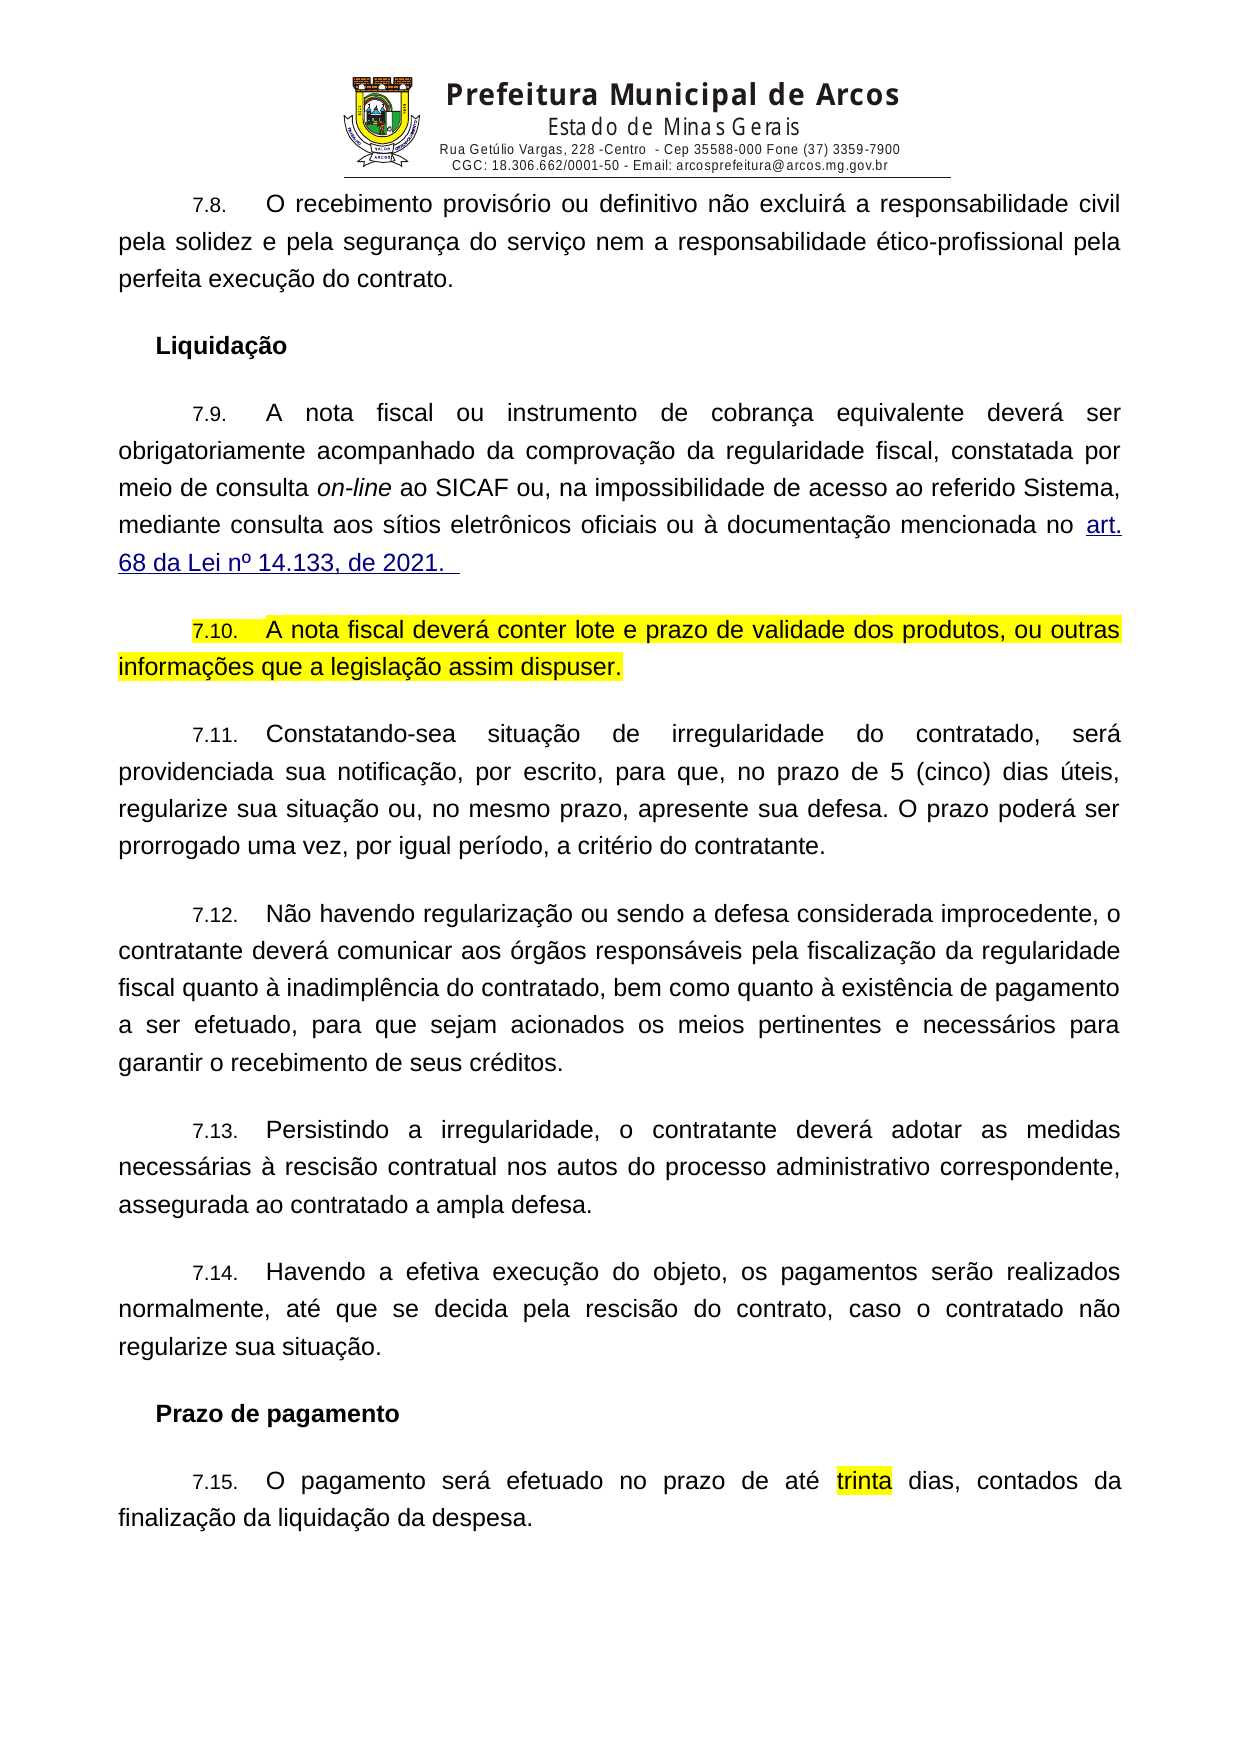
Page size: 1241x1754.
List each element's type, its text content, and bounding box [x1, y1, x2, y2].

text Havendo a efetiva execução do objeto, os pagamentos serão realizados normalmente, até que se decida pela rescisão do contrato, caso o contratado não regularize sua situação. [118, 1257, 1122, 1360]
text Constatando-sea situação de irregularidade do contratado, será providenciada sua notificação, por escrito, para que, no prazo de 5 (cinco) dias úteis, regularize sua situação ou, no mesmo prazo, apresente sua defesa. O prazo poderá ser prorrogado uma vez, por igual período, a critério do contratante. [118, 719, 1122, 860]
text A nota fiscal ou instrumento de cobrança equivalente deverá ser obrigatoriamente acompanhado da comprovação da regularidade fiscal, constatada por meio de consulta on-line ao SICAF ou, na impossibilidade de acesso ao referido Sistema, mediante consulta aos sítios eletrônicos oficiais ou à documentação mencionada no art. 68 da Lei nº 14.133, de 2021. [118, 398, 1122, 576]
text Liquidação [155, 331, 1122, 360]
text A nota fiscal deverá conter lote e prazo de validade dos produtos, ou outras informações que a legislação assim dispuser. [118, 615, 1122, 681]
text Não havendo regularização ou sendo a defesa considerada improcedente, o contratante deverá comunicar aos órgãos responsáveis pela fiscalização da regularidade fiscal quanto à inadimplência do contratado, bem como quanto à existência de pagamento a ser efetuado, para que sejam acionados os meios pertinentes e necessários para garantir o recebimento de seus créditos. [118, 898, 1122, 1076]
text O pagamento será efetuado no prazo de até trinta dias, contados da finalização da liquidação da despesa. [118, 1466, 1122, 1532]
text Persistindo a irregularidade, o contratante deverá adotar as medidas necessárias à rescisão contratual nos autos do processo administrativo correspondente, assegurada ao contratado a ampla defesa. [118, 1115, 1122, 1218]
text Prazo de pagamento [155, 1399, 1122, 1427]
text O recebimento provisório ou definitivo não excluirá a responsabilidade civil pela solidez e pela segurança do serviço nem a responsabilidade ético-profissional pela perfeita execução do contrato. [118, 148, 1122, 292]
